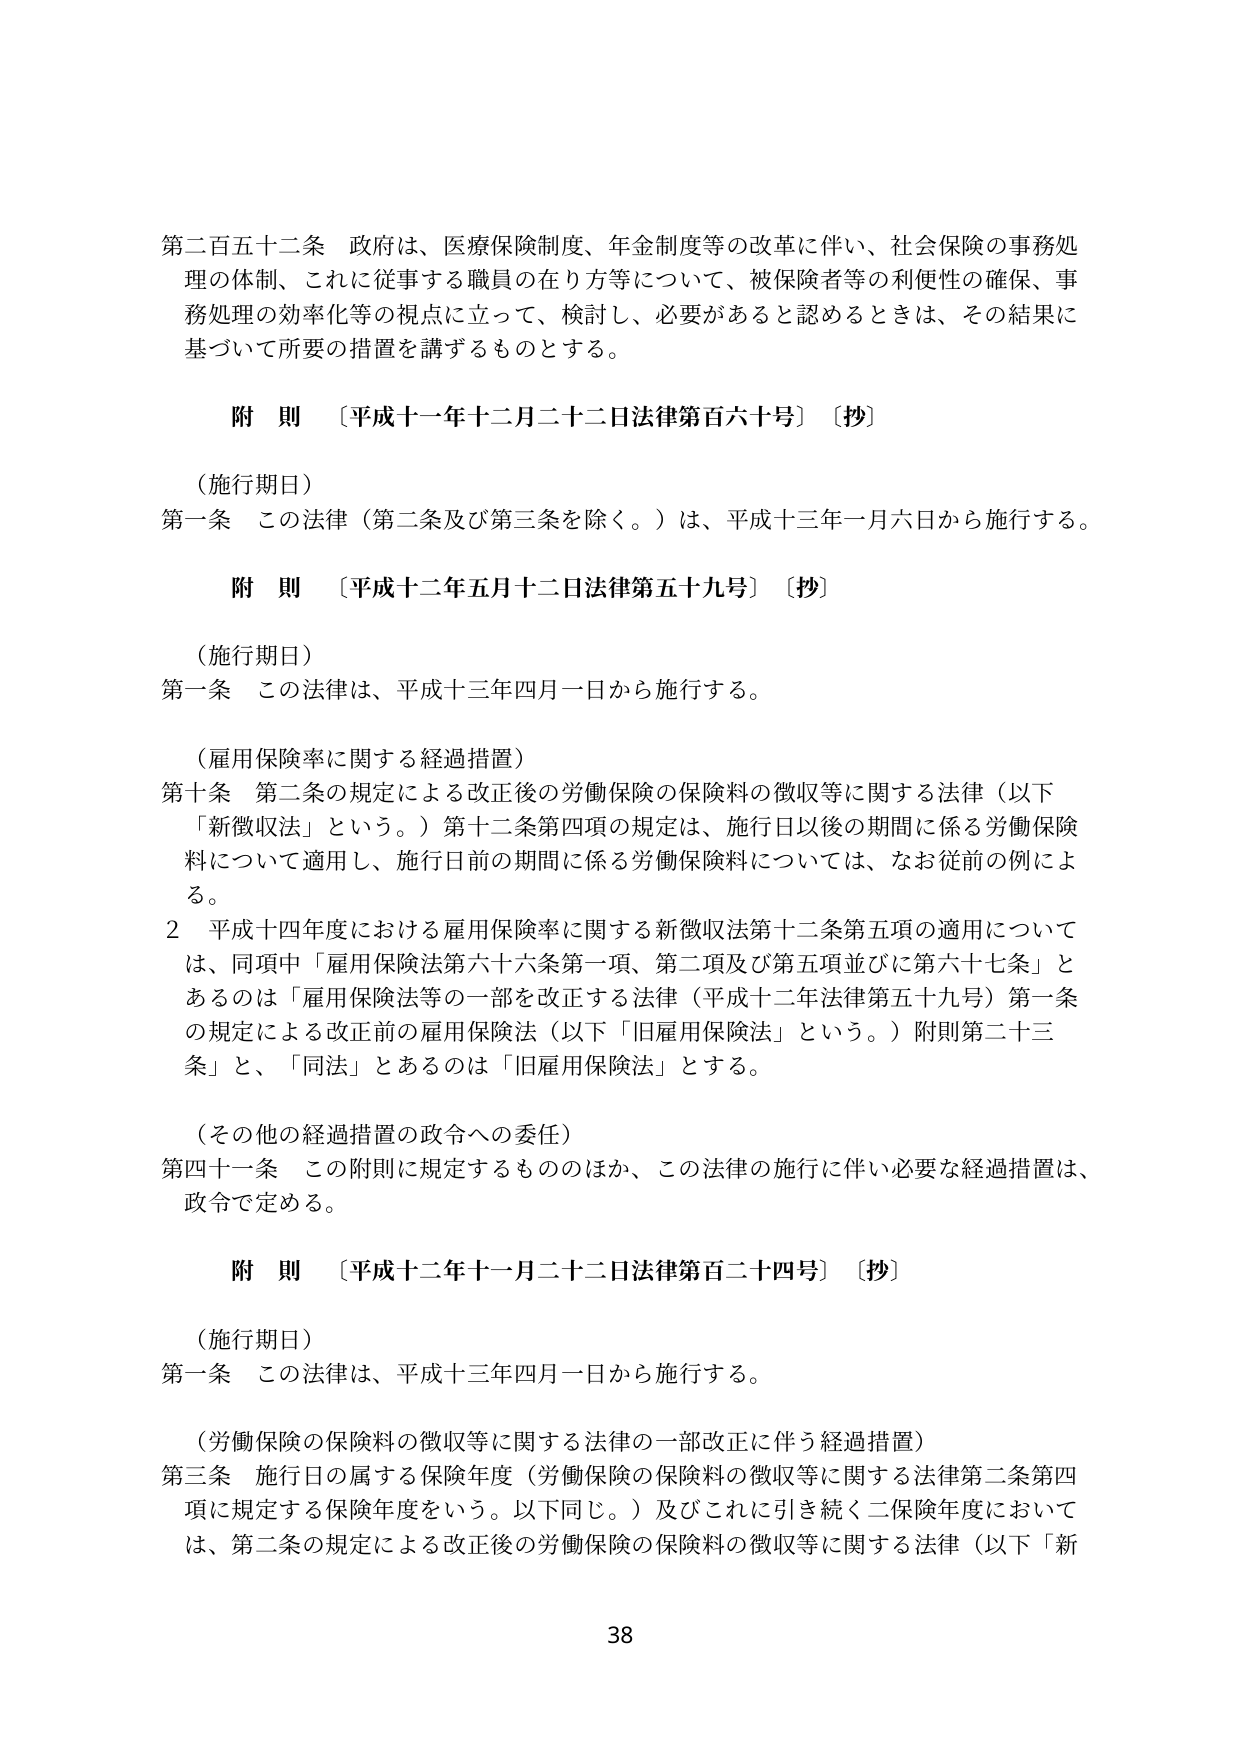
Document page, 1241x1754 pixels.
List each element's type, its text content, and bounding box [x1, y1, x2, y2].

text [161, 1458, 1079, 1560]
text （施行期日） [184, 1321, 1079, 1355]
text 第一条 この法律は、平成十三年四月一日から施行する。 [161, 672, 1079, 706]
text （雇用保険率に関する経過措置） [184, 740, 1079, 774]
text 附 則 〔平成十二年十一月二十二日法律第百二十四号〕〔抄〕 [230, 1253, 1079, 1287]
text （その他の経過措置の政令への委任） [184, 1116, 1079, 1150]
text 第一条 この法律は、平成十三年四月一日から施行する。 [161, 1355, 1079, 1389]
text 第四十一条 この附則に規定するもののほか、この法律の施行に伴い必要な経過措置は、政令で定める。 [161, 1150, 1079, 1219]
text 第二百五十二条 政府は、医療保険制度、年金制度等の改革に伴い、社会保険の事務処理の体制、これに従事する職員の在り方等について、被保険者等の利便性の確保、事務処理の効率化等の視点に立って、検討し、必要があると認めるときは、その結果に基づいて所要の措置を講ずるものとする。 [161, 228, 1079, 364]
text （施行期日） [184, 638, 1079, 672]
text 附 則 〔平成十一年十二月二十二日法律第百六十号〕〔抄〕 [230, 399, 1079, 433]
text 第一条 この法律（第二条及び第三条を除く。）は、平成十三年一月六日から施行する。 [161, 501, 1079, 535]
text ２ 平成十四年度における雇用保険率に関する新徴収法第十二条第五項の適用については、同項中「雇用保険法第六十六条第一項、第二項及び第五項並びに第六十七条」とあるのは「雇用保険法等の一部を改正する法律（平成十二年法律第五十九号）第一条の規定による改正前の雇用保険法（以下「旧雇用保険法」という。）附則第二十三条」と、「同法」とあるのは「旧雇用保険法」とする。 [161, 911, 1079, 1082]
text 第十条 第二条の規定による改正後の労働保険の保険料の徴収等に関する法律（以下「新徴収法」という。）第十二条第四項の規定は、施行日以後の期間に係る労働保険料について適用し、施行日前の期間に係る労働保険料については、なお従前の例による。 [161, 774, 1079, 911]
text 附 則 〔平成十二年五月十二日法律第五十九号〕〔抄〕 [230, 569, 1079, 604]
text （労働保険の保険料の徴収等に関する法律の一部改正に伴う経過措置） [184, 1424, 1079, 1458]
text （施行期日） [184, 467, 1079, 501]
